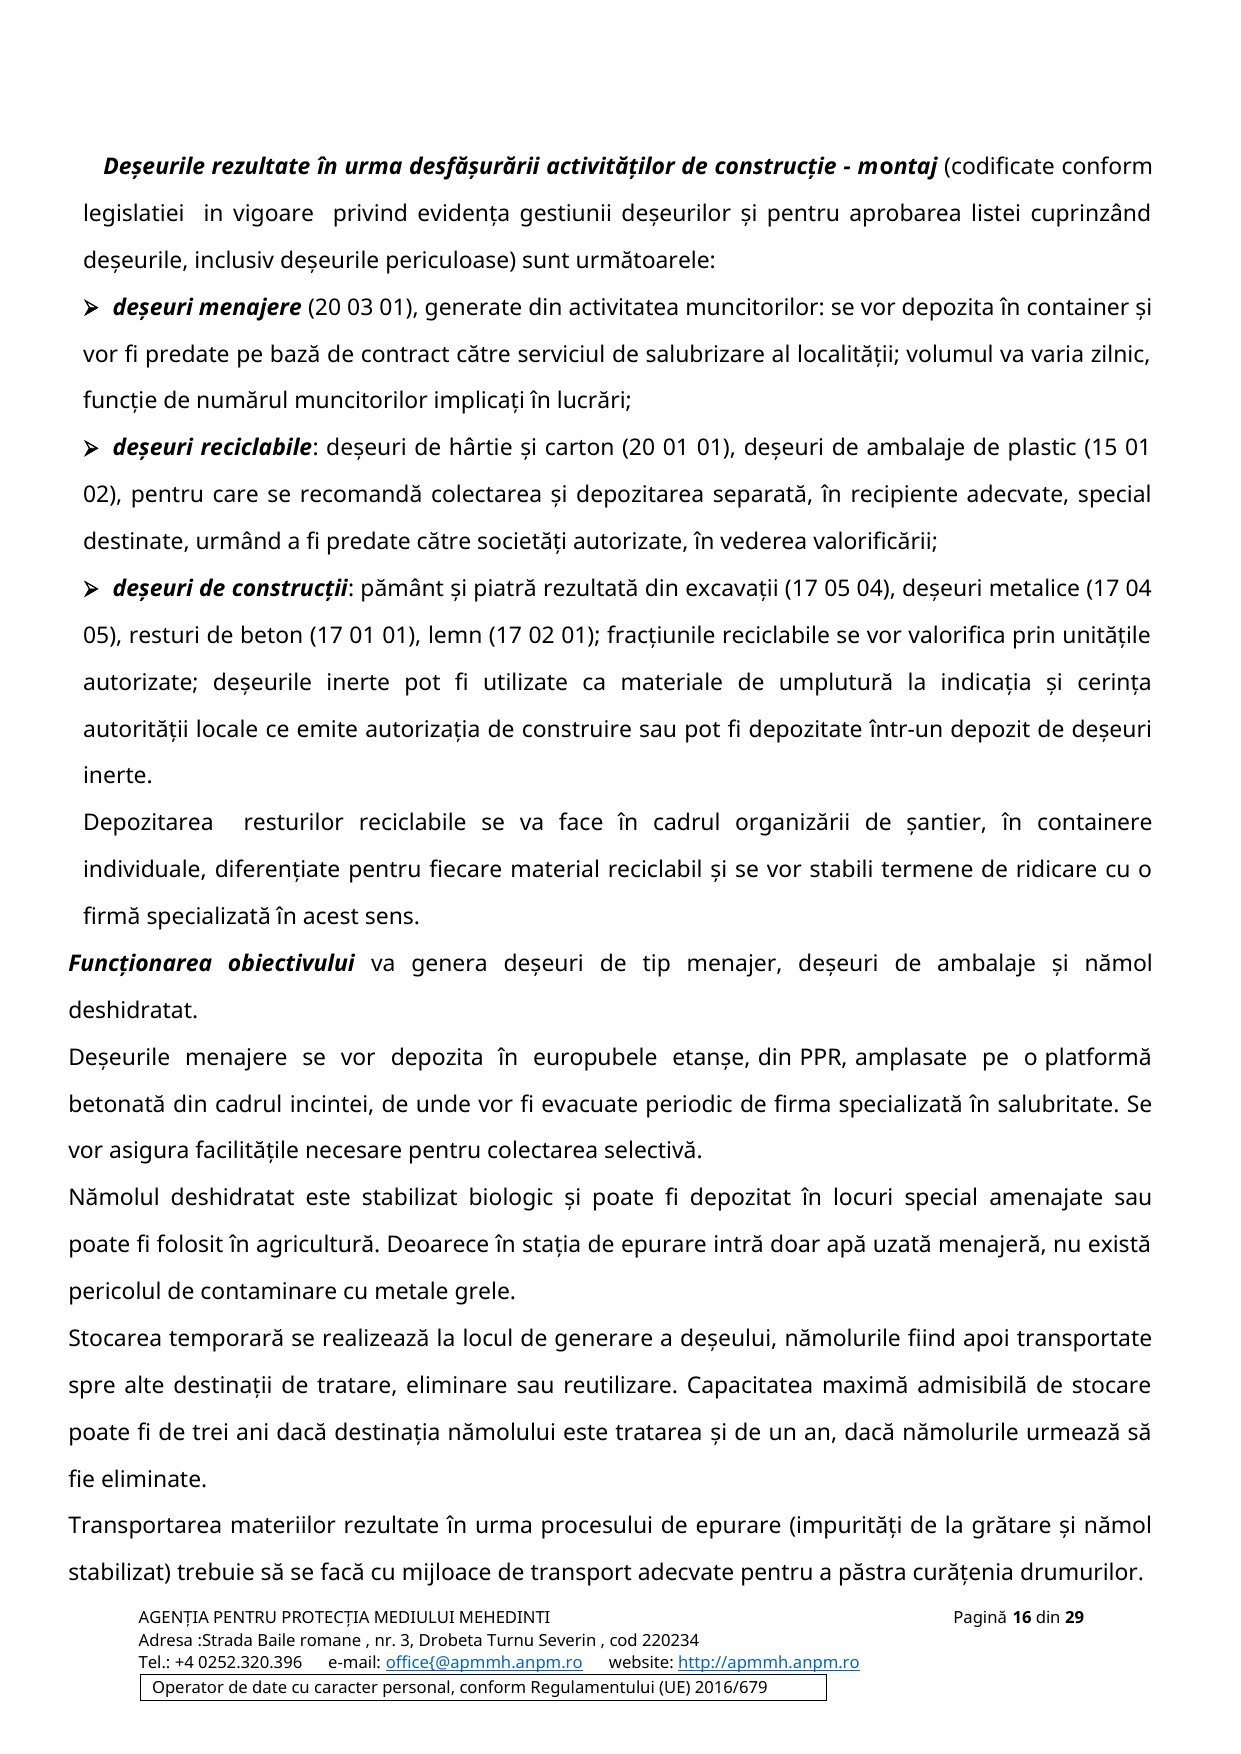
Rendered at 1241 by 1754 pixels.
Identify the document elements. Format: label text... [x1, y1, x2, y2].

text Transportarea materiilor rezultate în urma procesului de epurare (impurități de la grătare și nămol stabilizat) trebuie să se facă cu mijloace de transport adecvate pentru a păstra curățenia drumurilor. [68, 1509, 1153, 1587]
text Depozitarea resturilor reciclabile se va face în cadrul organizării de șantier, în containere individuale, diferențiate pentru fiecare material reciclabil și se vor stabili termene de ridicare cu o firmă specializată în acest sens. [83, 806, 1153, 931]
list deșeuri de construcții: pământ și piatră rezultată din excavații (17 05 04), deșeuri metalice (17 04 05), resturi de beton (17 01 01), lemn (17 02 01); fracțiunile reciclabile se vor valorifica prin unitățile autorizate; deșeurile inerte pot fi utilizate ca materiale de umplutură la indicația și cerința autorității locale ce emite autorizația de construire sau pot fi depozitate într-un depozit de deșeuri inerte. [83, 572, 1153, 791]
text Funcționarea obiectivului va genera deșeuri de tip menajer, deșeuri de ambalaje și nămol deshidratat. [68, 947, 1153, 1025]
text Deșeurile rezultate în urma desfășurării activităților de construcție - montaj (codificate conform legislatiei in vigoare privind evidența gestiunii deșeurilor și pentru aprobarea listei cuprinzând deșeurile, inclusiv deșeurile periculoase) sunt următoarele: [83, 150, 1153, 275]
text Deșeurile menajere se vor depozita în europubele etanșe, din PPR, amplasate pe o platformă betonată din cadrul incintei, de unde vor fi evacuate periodic de firma specializată în salubritate. Se vor asigura facilitățile necesare pentru colectarea selectivă. [68, 1041, 1153, 1166]
list deșeuri menajere (20 03 01), generate din activitatea muncitorilor: se vor depozita în container și vor fi predate pe bază de contract către serviciul de salubrizare al localității; volumul va varia zilnic, funcție de numărul muncitorilor implicați în lucrări; [83, 291, 1153, 416]
text Stocarea temporară se realizează la locul de generare a deșeului, nămolurile fiind apoi transportate spre alte destinații de tratare, eliminare sau reutilizare. Capacitatea maximă admisibilă de stocare poate fi de trei ani dacă destinația nămolului este tratarea şi de un an, dacă nămolurile urmează să fie eliminate. [68, 1322, 1153, 1494]
text Nămolul deshidratat este stabilizat biologic și poate fi depozitat în locuri special amenajate sau poate fi folosit în agricultură. Deoarece în stația de epurare intră doar apă uzată menajeră, nu există pericolul de contaminare cu metale grele. [68, 1181, 1153, 1306]
list deșeuri reciclabile: deșeuri de hârtie și carton (20 01 01), deșeuri de ambalaje de plastic (15 01 02), pentru care se recomandă colectarea și depozitarea separată, în recipiente adecvate, special destinate, urmând a fi predate către societăți autorizate, în vederea valorificării; [83, 431, 1153, 556]
